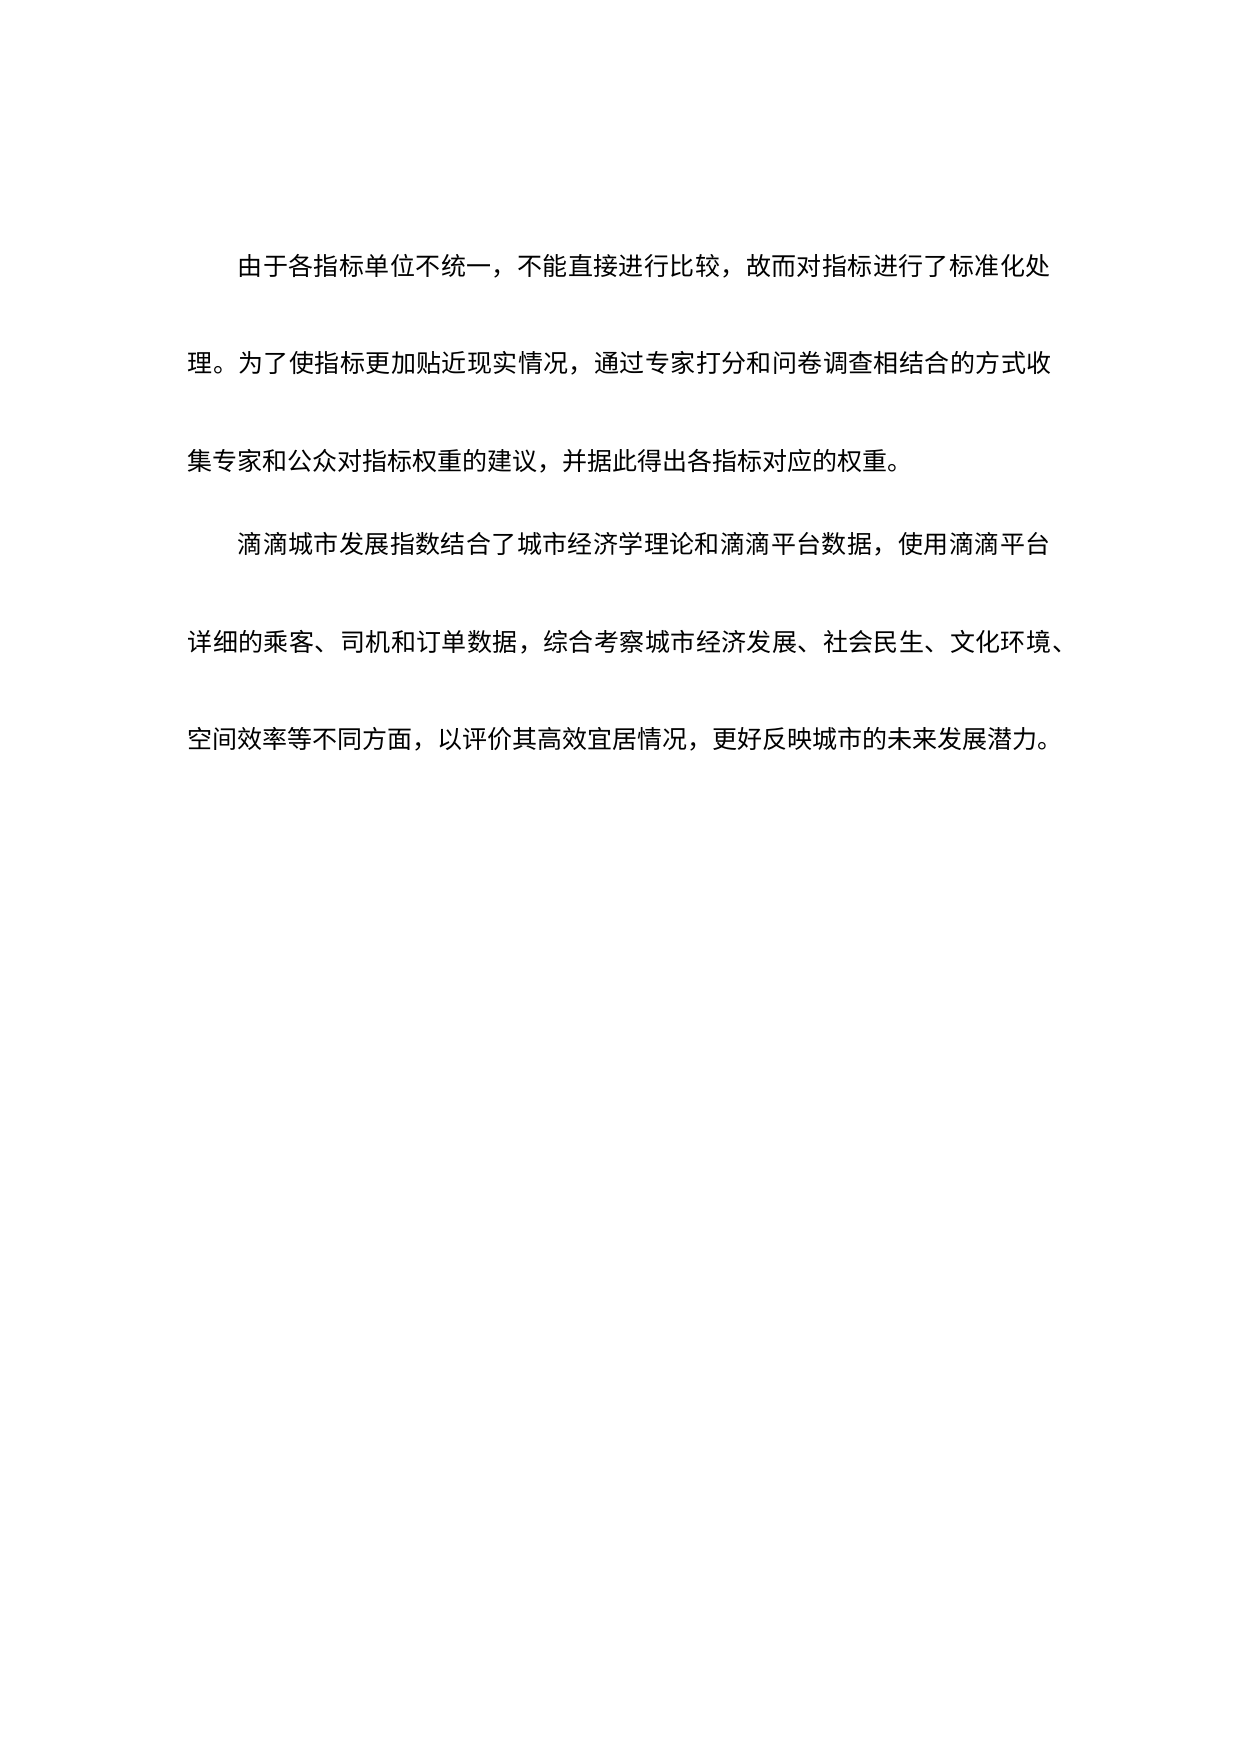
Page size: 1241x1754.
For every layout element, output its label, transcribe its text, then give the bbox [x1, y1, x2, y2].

text 滴滴城市发展指数结合了城市经济学理论和滴滴平台数据，使用滴滴平台详细的乘客、司机和订单数据，综合考察城市经济发展、社会民生、文化环境、空间效率等不同方面，以评价其高效宜居情况，更好反映城市的未来发展潜力。 [187, 510, 1053, 770]
text 由于各指标单位不统一，不能直接进行比较，故而对指标进行了标准化处理。为了使指标更加贴近现实情况，通过专家打分和问卷调查相结合的方式收集专家和公众对指标权重的建议，并据此得出各指标对应的权重。 [187, 232, 1053, 492]
